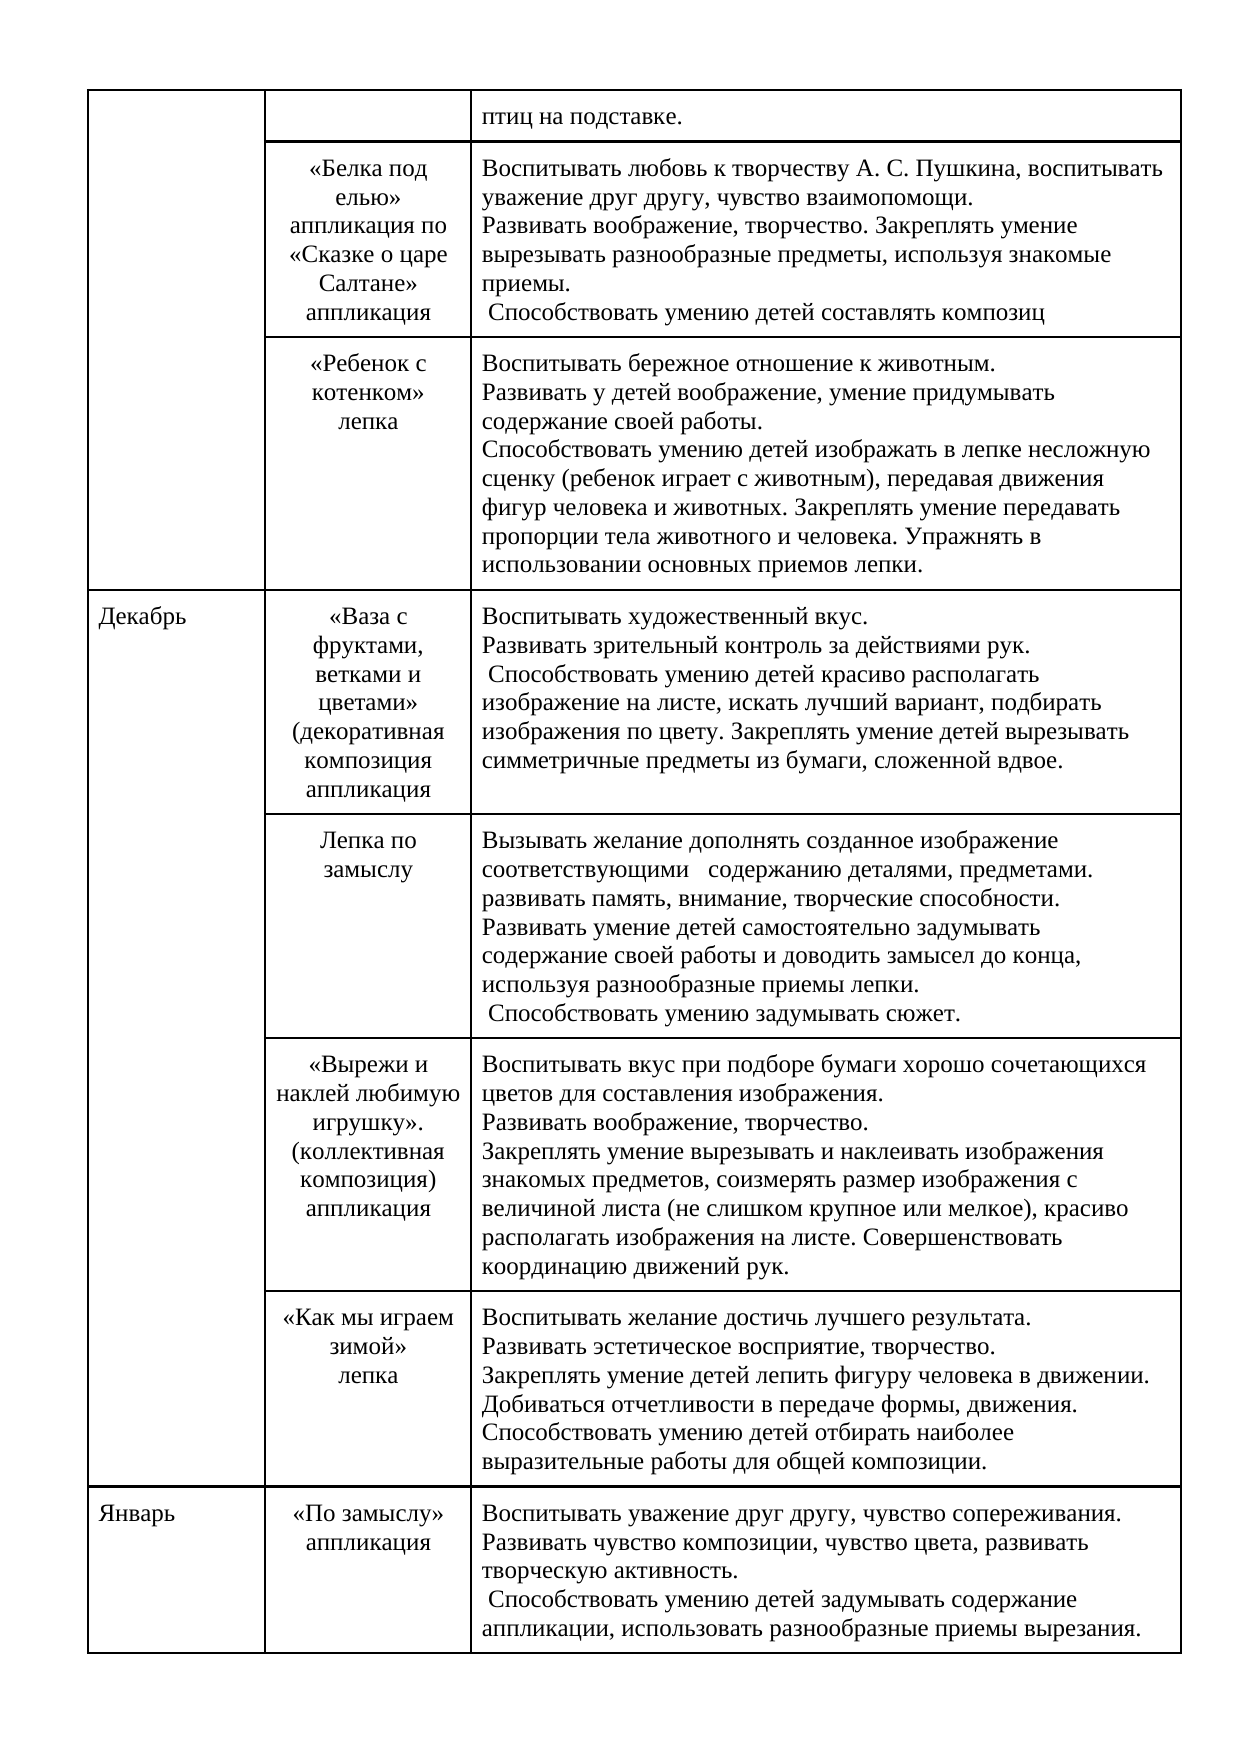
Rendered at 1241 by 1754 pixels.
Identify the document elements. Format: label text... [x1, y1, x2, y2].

table_cell «Белка под елью» аппликация по «Сказке о царе Салтане» аппликация [266, 143, 470, 336]
table_cell Воспитывать вкус при подборе бумаги хорошо сочетающихся цветов для составления изображения. Развивать воображение, творчество. Закреплять умение вырезывать и наклеивать изображения знакомых предметов, соизмерять размер изображения с величиной листа (не слишком крупное или мелкое), красиво располагать изображения на листе. Совершенствовать координацию движений рук. [472, 1039, 1180, 1290]
table_cell Воспитывать художественный вкус. Развивать зрительный контроль за действиями рук. Способствовать умению детей красиво располагать изображение на листе, искать лучший вариант, подбирать изображения по цвету. Закреплять умение детей вырезывать симметричные предметы из бумаги, сложенной вдвое. [472, 591, 1180, 813]
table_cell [472, 1488, 1180, 1652]
table_cell Воспитывать желание достичь лучшего результата. Развивать эстетическое восприятие, творчество. Закреплять умение детей лепить фигуру человека в движении. Добиваться отчетливости в передаче формы, движения. Способствовать умению детей отбирать наиболее выразительные работы для общей композиции. [472, 1292, 1180, 1485]
table_cell Лепка по замыслу [266, 815, 470, 1037]
table_cell «Вырежи и наклей любимую игрушку». (коллективная композиция) аппликация [266, 1039, 470, 1290]
table_cell Воспитывать любовь к творчеству А. С. Пушкина, воспитывать уважение друг другу, чувство взаимопомощи. Развивать воображение, творчество. Закреплять умение вырезывать разнообразные предметы, используя знакомые приемы. Способствовать умению детей составлять композиц [472, 143, 1180, 336]
table_cell Декабрь [89, 591, 264, 1485]
table_cell «Ребенок с котенком» лепка [266, 338, 470, 589]
table_cell «Как мы играем зимой» лепка [266, 1292, 470, 1485]
table_cell Январь [89, 1488, 264, 1652]
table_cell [266, 91, 470, 140]
table_cell [89, 91, 264, 589]
table_cell «Ваза с фруктами, ветками и цветами» (декоративная композиция аппликация [266, 591, 470, 813]
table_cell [266, 1488, 470, 1652]
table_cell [472, 91, 1180, 140]
table_cell Вызывать желание дополнять созданное изображение соответствующими содержанию деталями, предметами. развивать память, внимание, творческие способности. Развивать умение детей самостоятельно задумывать содержание своей работы и доводить замысел до конца, используя разнообразные приемы лепки. Способствовать умению задумывать сюжет. [472, 815, 1180, 1037]
table_cell Воспитывать бережное отношение к животным. Развивать у детей воображение, умение придумывать содержание своей работы. Способствовать умению детей изображать в лепке несложную сценку (ребенок играет с животным), передавая движения фигур человека и животных. Закреплять умение передавать пропорции тела животного и человека. Упражнять в использовании основных приемов лепки. [472, 338, 1180, 589]
